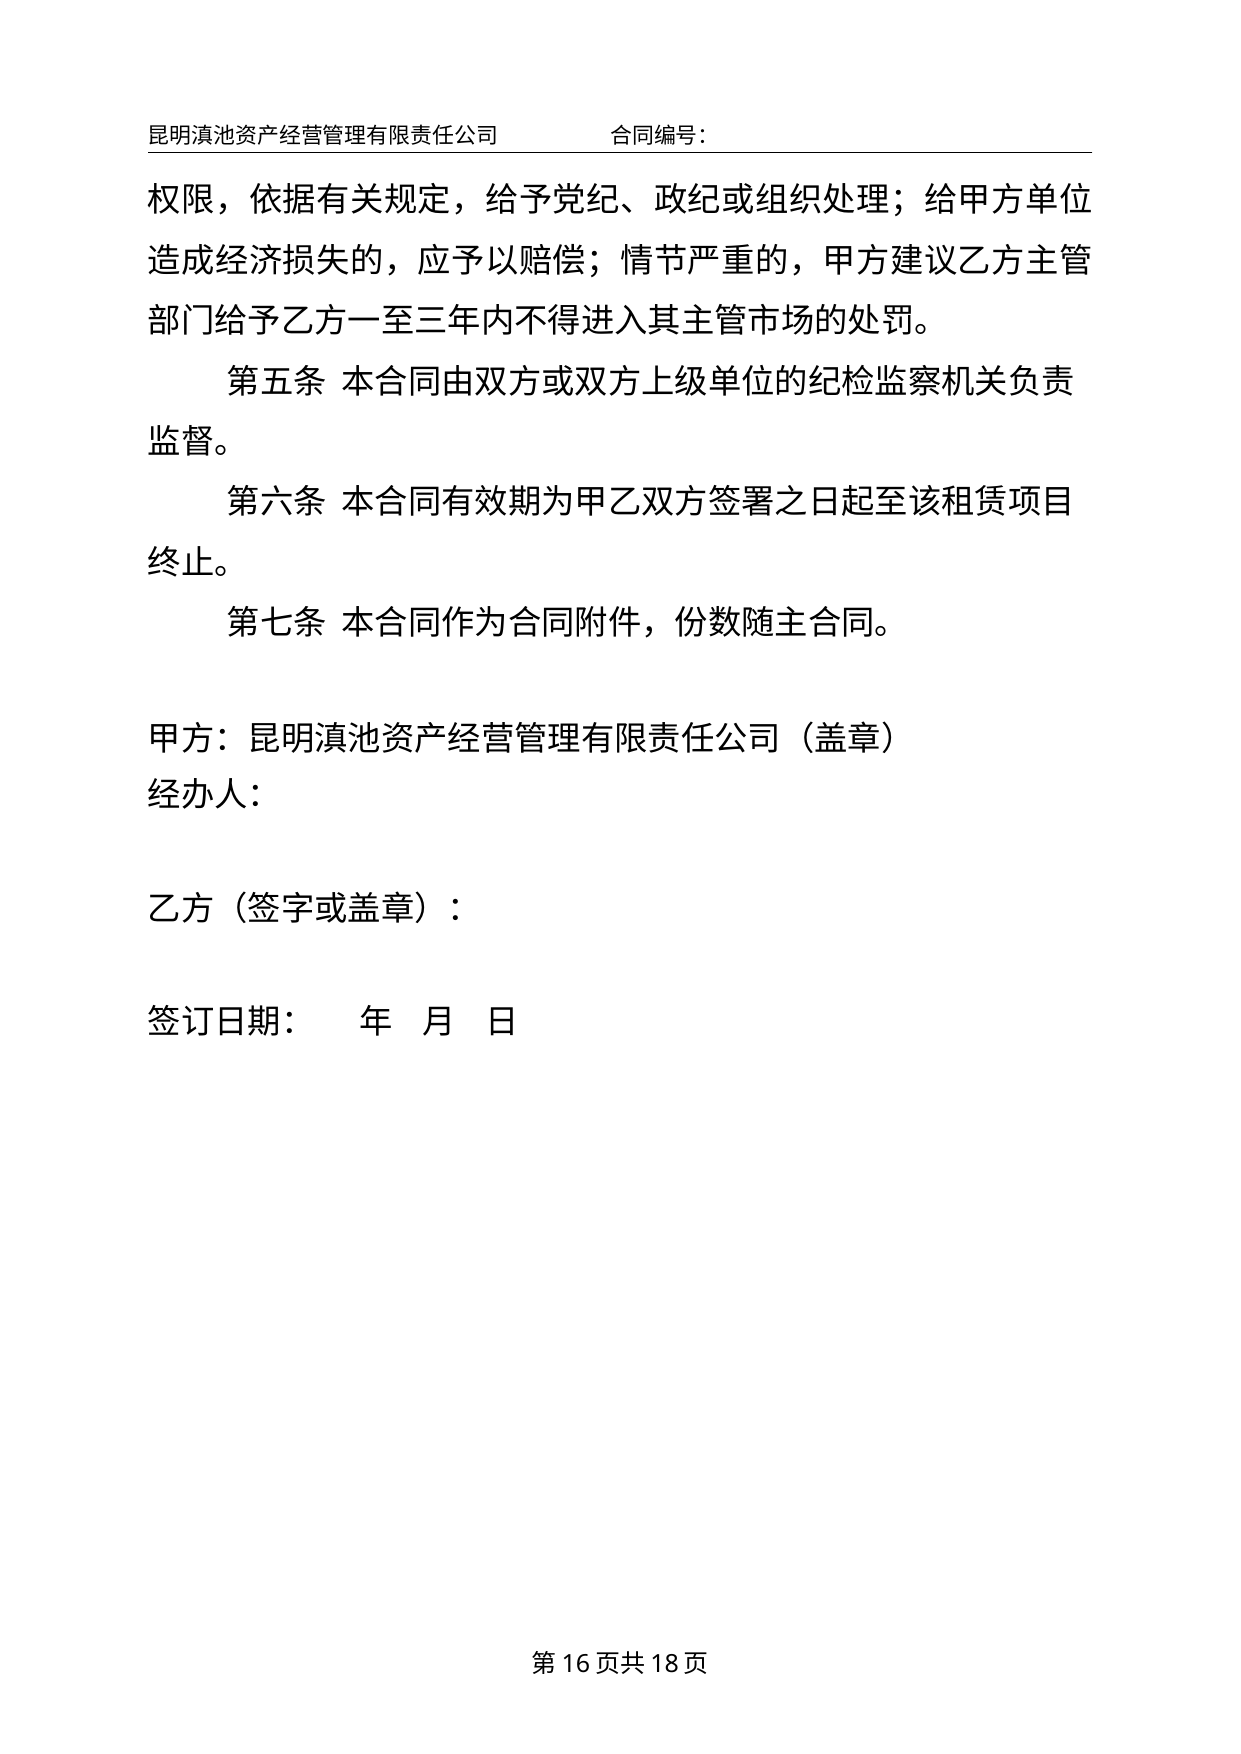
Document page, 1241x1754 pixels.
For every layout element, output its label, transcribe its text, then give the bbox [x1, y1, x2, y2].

text 乙方（签字或盖章）： [148, 877, 1092, 934]
text 第五条 本合同由双方或双方上级单位的纪检监察机关负责监督。 [148, 345, 1092, 466]
text 签订日期： 年 月 日 [148, 991, 1092, 1047]
text 第七条 本合同作为合同附件，份数随主合同。 [148, 586, 1092, 647]
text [148, 163, 1092, 345]
text 经办人： [148, 764, 1092, 821]
text 甲方：昆明滇池资产经营管理有限责任公司（盖章） [148, 707, 1092, 764]
text 第六条 本合同有效期为甲乙双方签署之日起至该租赁项目终止。 [148, 466, 1092, 586]
